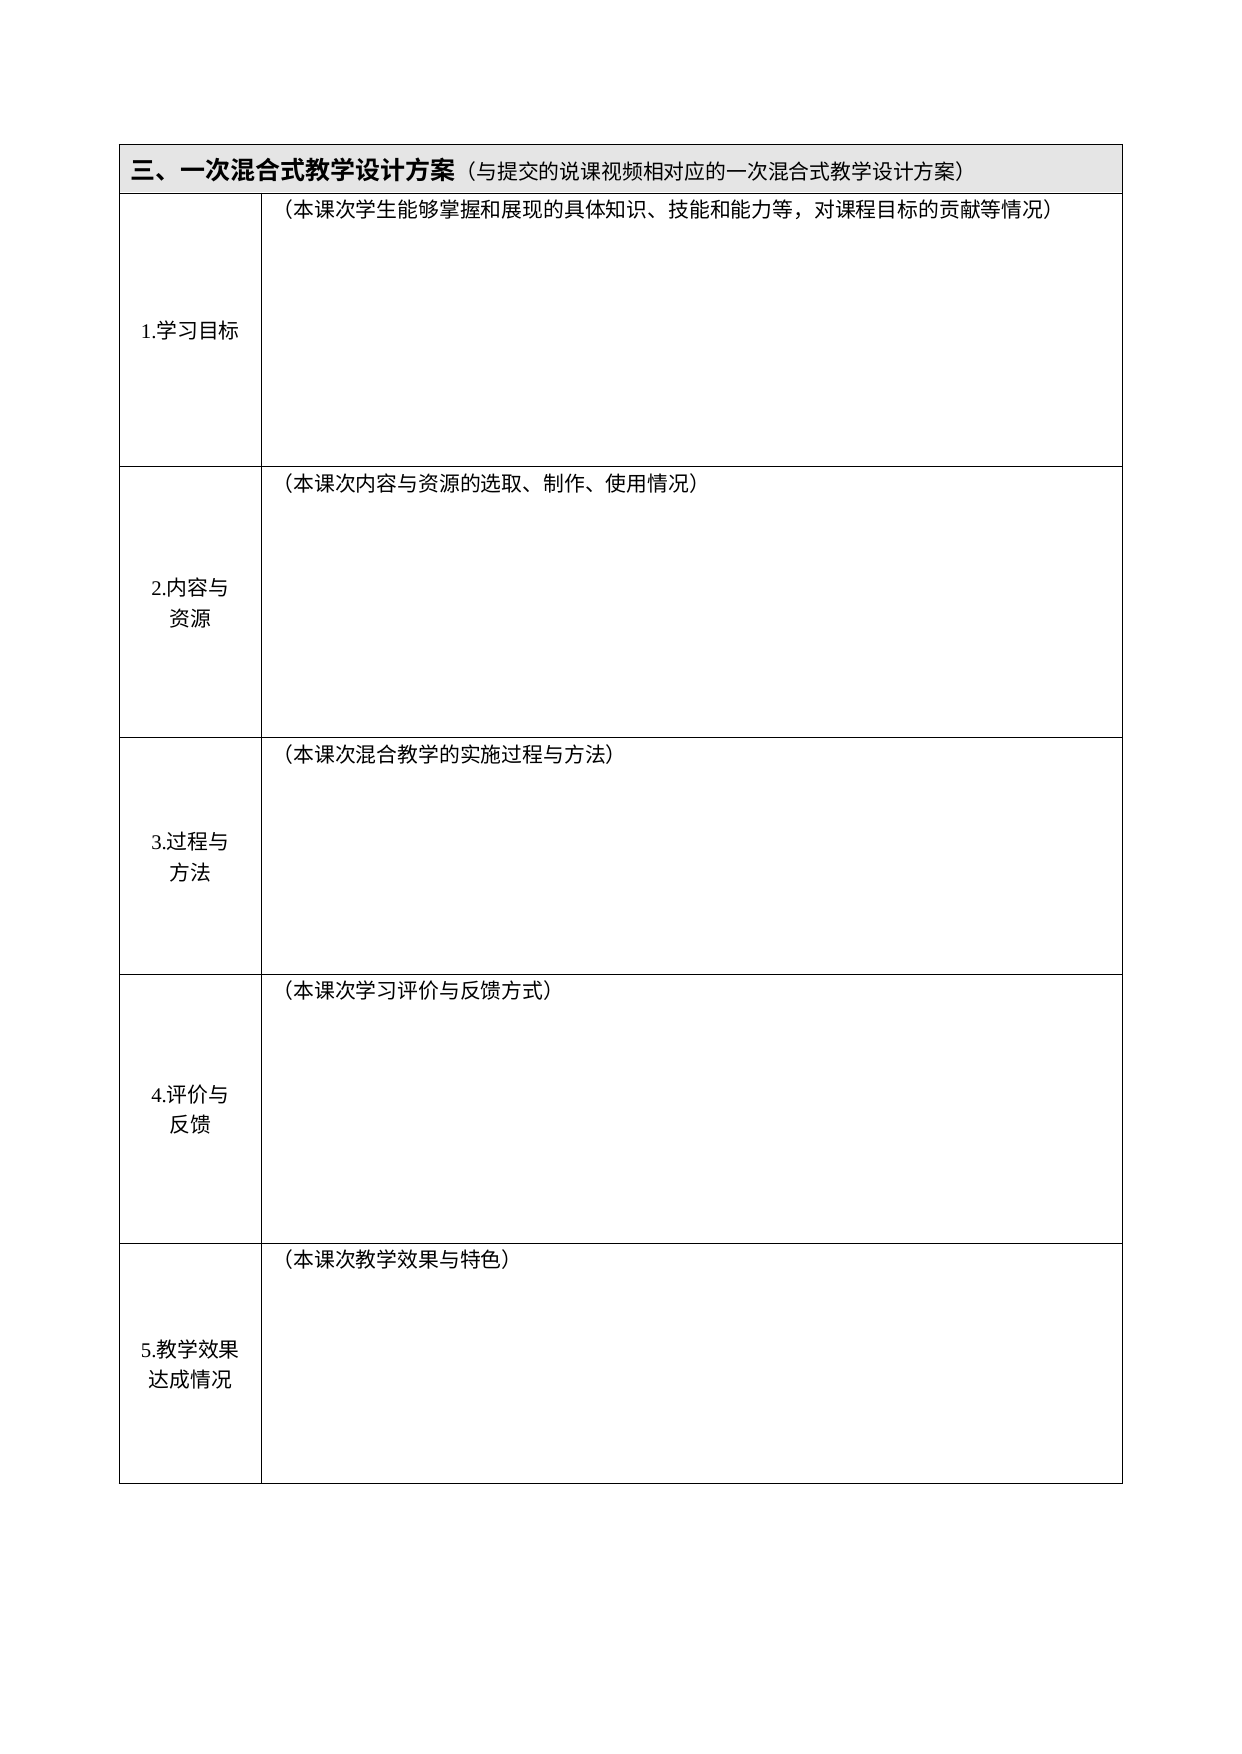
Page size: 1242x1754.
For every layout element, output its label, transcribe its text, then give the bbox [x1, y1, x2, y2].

table_cell 三、一次混合式教学设计方案（与提交的说课视频相对应的一次混合式教学设计方案） [120, 145, 1122, 192]
table_cell （本课次内容与资源的选取、制作、使用情况） [262, 467, 1122, 737]
table_cell （本课次学生能够掌握和展现的具体知识、技能和能力等，对课程目标的贡献等情况） [262, 194, 1122, 466]
table_cell （本课次混合教学的实施过程与方法） [262, 738, 1122, 973]
table_cell 4.评价与 反馈 [120, 975, 261, 1243]
table_cell 3.过程与 方法 [120, 738, 261, 973]
table_cell 2.内容与 资源 [120, 467, 261, 737]
table_cell （本课次教学效果与特色） [262, 1244, 1122, 1483]
table_cell （本课次学习评价与反馈方式） [262, 975, 1122, 1243]
table_cell 5.教学效果达成情况 [120, 1244, 261, 1483]
table_cell 1.学习目标 [120, 194, 261, 466]
